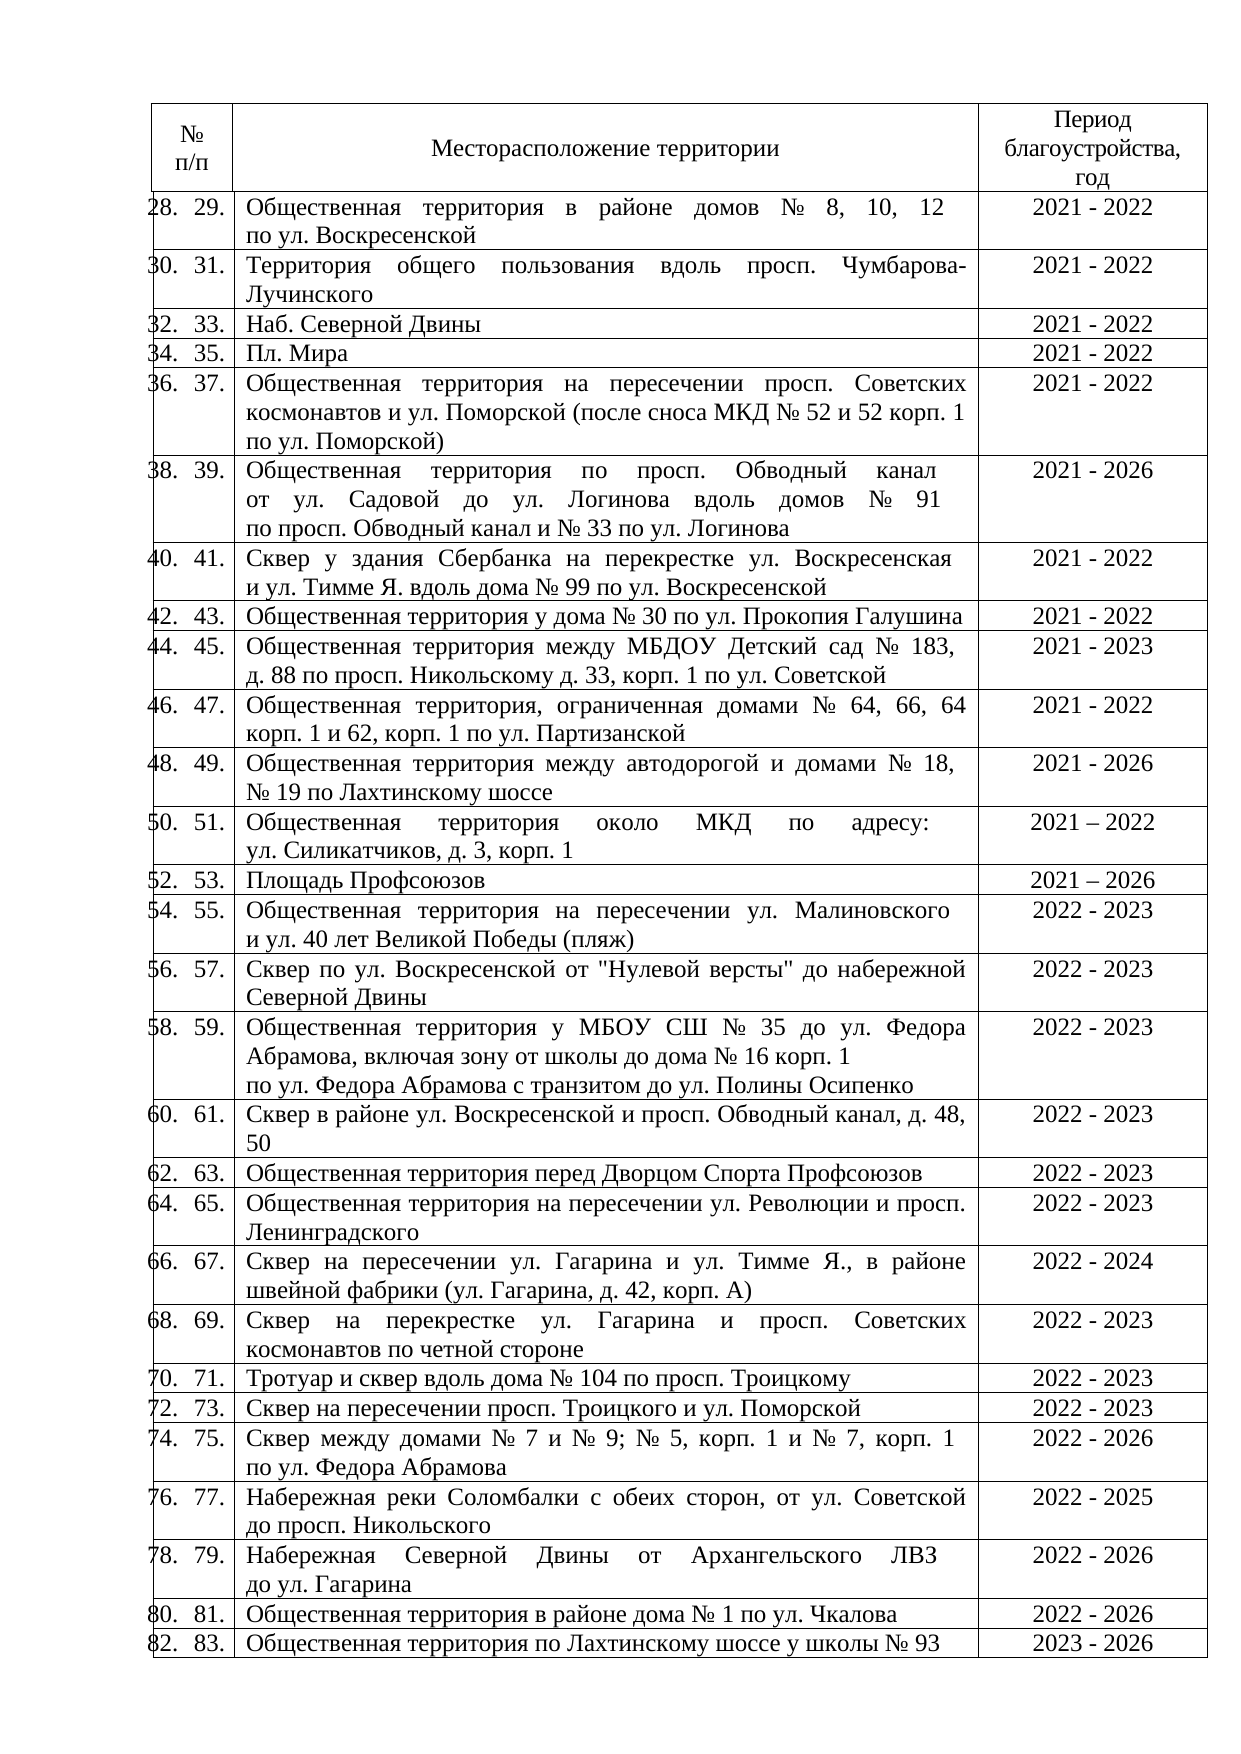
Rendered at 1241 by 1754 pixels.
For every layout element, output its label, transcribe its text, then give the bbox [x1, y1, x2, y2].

table_cell 2022 - 2023 [979, 954, 1207, 1011]
table_cell [154, 1012, 234, 1098]
table_cell Общественная территория на пересечении просп. Советских космонавтов и ул. Поморской (после сноса МКД № 52 и 52 корп. 1 по ул. Поморской) [235, 368, 978, 454]
table_cell Общественная территория перед Дворцом Спорта Профсоюзов [235, 1158, 978, 1187]
table_cell 2021 - 2022 [979, 192, 1207, 249]
table_cell [154, 1599, 234, 1627]
table_cell Сквер у здания Сбербанка на перекрестке ул. Воскресенская и ул. Тимме Я. вдоль дома № 99 по ул. Воскресенской [235, 543, 978, 600]
table_cell 2022 - 2026 [979, 1599, 1207, 1627]
table_cell Общественная территория между МБДОУ Детский сад № 183, д. 88 по просп. Никольскому д. 33, корп. 1 по ул. Советской [235, 631, 978, 689]
table_cell Общественная территория около МКД по адресу: ул. Силикатчиков, д. 3, корп. 1 [235, 807, 978, 864]
table_cell 2021 - 2022 [979, 339, 1207, 367]
table_cell 2022 - 2023 [979, 1305, 1207, 1362]
table_cell 2021 - 2022 [979, 250, 1207, 308]
table_cell [154, 1423, 234, 1481]
table_cell Общественная территория по просп. Обводный канал от ул. Садовой до ул. Логинова вдоль домов № 91 по просп. Обводный канал и № 33 по ул. Логинова [235, 456, 978, 542]
table_cell Тротуар и сквер вдоль дома № 104 по просп. Троицкому [235, 1364, 978, 1392]
table_cell Набережная реки Соломбалки с обеих сторон, от ул. Советской до просп. Никольского [235, 1482, 978, 1539]
table_cell Сквер в районе ул. Воскресенской и просп. Обводный канал, д. 48, 50 [235, 1100, 978, 1157]
table_cell Сквер на пересечении ул. Гагарина и ул. Тимме Я., в районе швейной фабрики (ул. Гагарина, д. 42, корп. А) [235, 1246, 978, 1304]
table_cell [154, 1629, 234, 1657]
table_cell 2021 – 2022 [979, 807, 1207, 864]
table_header № п/п [152, 104, 232, 191]
table_cell [154, 309, 234, 337]
table_cell [154, 1188, 234, 1245]
table_cell 2022 - 2026 [979, 1423, 1207, 1481]
table_cell [154, 368, 234, 454]
table_cell [154, 807, 234, 864]
table_cell 2021 - 2022 [979, 543, 1207, 600]
table_cell [154, 339, 234, 367]
table_cell Сквер на пересечении просп. Троицкого и ул. Поморской [235, 1393, 978, 1422]
table_cell 2022 - 2023 [979, 1012, 1207, 1098]
table_cell Общественная территория, ограниченная домами № 64, 66, 64 корп. 1 и 62, корп. 1 по ул. Партизанской [235, 690, 978, 747]
table_cell Общественная территория в районе домов № 8, 10, 12 по ул. Воскресенской [235, 192, 978, 249]
table_cell [154, 1393, 234, 1422]
table_cell 2021 - 2022 [979, 368, 1207, 454]
table_cell Набережная Северной Двины от Архангельского ЛВЗ до ул. Гагарина [235, 1540, 978, 1598]
table_cell 2022 - 2025 [979, 1482, 1207, 1539]
table_cell Общественная территория в районе дома № 1 по ул. Чкалова [235, 1599, 978, 1627]
table_cell Общественная территория на пересечении ул. Революции и просп. Ленинградского [235, 1188, 978, 1245]
table_cell Территория общего пользования вдоль просп. Чумбарова-Лучинского [235, 250, 978, 308]
table_cell [154, 748, 234, 806]
table_cell Общественная территория на пересечении ул. Малиновского и ул. 40 лет Великой Победы (пляж) [235, 895, 978, 953]
table_cell [154, 1246, 234, 1304]
table_cell 2021 - 2022 [979, 690, 1207, 747]
table_cell [154, 1100, 234, 1157]
table_cell 2021 - 2022 [979, 309, 1207, 337]
table_cell Сквер на перекрестке ул. Гагарина и просп. Советских космонавтов по четной стороне [235, 1305, 978, 1362]
table_cell [154, 1305, 234, 1362]
table_cell [154, 601, 234, 630]
table_cell 2022 - 2023 [979, 1188, 1207, 1245]
table_cell Сквер по ул. Воскресенской от "Нулевой версты" до набережной Северной Двины [235, 954, 978, 1011]
table_cell [154, 456, 234, 542]
table_cell Общественная территория по Лахтинскому шоссе у школы № 93 [235, 1629, 978, 1657]
table_cell 2021 - 2022 [979, 601, 1207, 630]
table_cell 2022 - 2023 [979, 1393, 1207, 1422]
table_cell Площадь Профсоюзов [235, 865, 978, 894]
table_cell 2022 - 2024 [979, 1246, 1207, 1304]
table_cell [154, 1158, 234, 1187]
table_cell Пл. Мира [235, 339, 978, 367]
table_cell Наб. Северной Двины [235, 309, 978, 337]
table_cell 2021 - 2026 [979, 456, 1207, 542]
table_cell [154, 954, 234, 1011]
table_cell [154, 1364, 234, 1392]
table_cell [154, 690, 234, 747]
table_cell 2021 - 2023 [979, 631, 1207, 689]
table_cell [154, 1482, 234, 1539]
table_cell 2022 - 2023 [979, 1100, 1207, 1157]
table_cell [154, 1540, 234, 1598]
table_cell [154, 895, 234, 953]
table_cell 2023 - 2026 [979, 1629, 1207, 1657]
table_cell Общественная территория у МБОУ СШ № 35 до ул. Федора Абрамова, включая зону от школы до дома № 16 корп. 1 по ул. Федора Абрамова с транзитом до ул. Полины Осипенко [235, 1012, 978, 1098]
table_cell 2021 - 2026 [979, 748, 1207, 806]
table_cell 2022 - 2023 [979, 1158, 1207, 1187]
table_cell 2022 - 2026 [979, 1540, 1207, 1598]
table_cell [154, 865, 234, 894]
table_cell [154, 631, 234, 689]
table_cell [154, 192, 234, 249]
table_cell Общественная территория между автодорогой и домами № 18, № 19 по Лахтинскому шоссе [235, 748, 978, 806]
table_cell [154, 250, 234, 308]
table_cell 2022 - 2023 [979, 895, 1207, 953]
table_cell 2022 - 2023 [979, 1364, 1207, 1392]
table_cell 2021 – 2026 [979, 865, 1207, 894]
table_cell Сквер между домами № 7 и № 9; № 5, корп. 1 и № 7, корп. 1 по ул. Федора Абрамова [235, 1423, 978, 1481]
table_header Месторасположение территории [233, 104, 978, 191]
table_cell Общественная территория у дома № 30 по ул. Прокопия Галушина [235, 601, 978, 630]
table_header Период благоустройства, год [979, 104, 1207, 191]
table_cell [154, 543, 234, 600]
